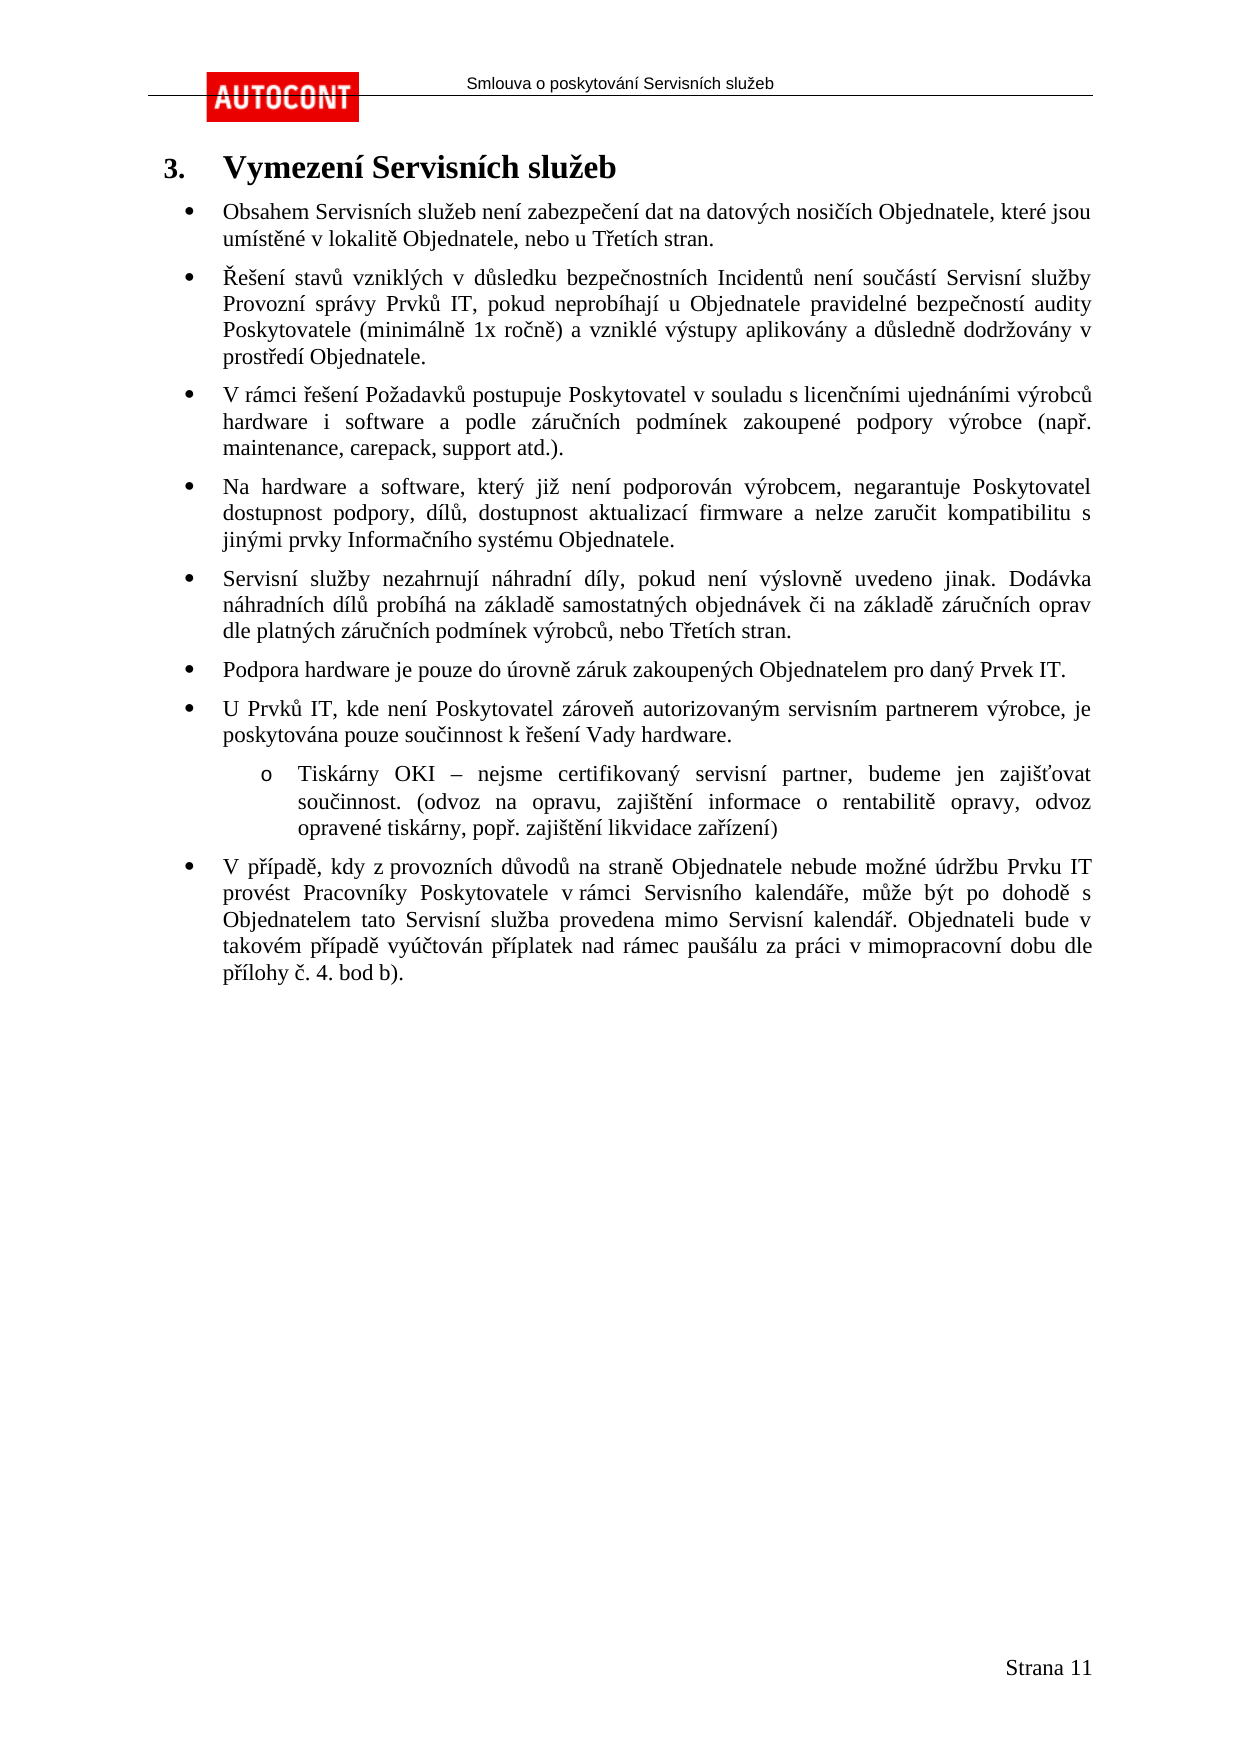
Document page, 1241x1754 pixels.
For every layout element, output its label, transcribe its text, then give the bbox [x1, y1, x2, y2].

list Na hardware a software, který již není podporován výrobcem, negarantuje Poskytovatel dostupnost podpory, dílů, dostupnost aktualizací firmware a nelze zaručit kompatibilitu s jinými prvky Informačního systému Objednatele. [185, 473, 1093, 552]
picture [206, 96, 359, 122]
list Vymezení Servisních služeb [185, 148, 1093, 186]
list Obsahem Servisních služeb není zabezpečení dat na datových nosičích Objednatele, které jsou umístěné v lokalitě Objednatele, nebo u Třetích stran. [185, 198, 1093, 251]
list Tiskárny OKI – nejsme certifikovaný servisní partner, budeme jen zajišťovat součinnost. (odvoz na opravu, zajištění informace o rentabilitě opravy, odvoz opravené tiskárny, popř. zajištění likvidace zařízení) [260, 760, 1093, 841]
list Řešení stavů vzniklých v důsledku bezpečnostních Incidentů není součástí Servisní služby Provozní správy Prvků IT, pokud neprobíhají u Objednatele pravidelné bezpečností audity Poskytovatele (minimálně 1x ročně) a vzniklé výstupy aplikovány a důsledně dodržovány v prostředí Objednatele. [185, 264, 1093, 369]
list Podpora hardware je pouze do úrovně záruk zakoupených Objednatelem pro daný Prvek IT. [185, 656, 1093, 683]
picture [206, 72, 359, 95]
list Servisní služby nezahrnují náhradní díly, pokud není výslovně uvedeno jinak. Dodávka náhradních dílů probíhá na základě samostatných objednávek či na základě záručních oprav dle platných záručních podmínek výrobců, nebo Třetích stran. [185, 565, 1093, 644]
list V rámci řešení Požadavků postupuje Poskytovatel v souladu s licenčními ujednáními výrobců hardware i software a podle záručních podmínek zakoupené podpory výrobce (např. maintenance, carepack, support atd.). [185, 382, 1093, 461]
list V případě, kdy z provozních důvodů na straně Objednatele nebude možné údržbu Prvku IT provést Pracovníky Poskytovatele v rámci Servisního kalendáře, může být po dohodě s Objednatelem tato Servisní služba provedena mimo Servisní kalendář. Objednateli bude v takovém případě vyúčtován příplatek nad rámec paušálu za práci v mimopracovní dobu dle přílohy č. 4. bod b). [185, 853, 1093, 985]
list U Prvků IT, kde není Poskytovatel zároveň autorizovaným servisním partnerem výrobce, je poskytována pouze součinnost k řešení Vady hardware. [185, 695, 1093, 748]
